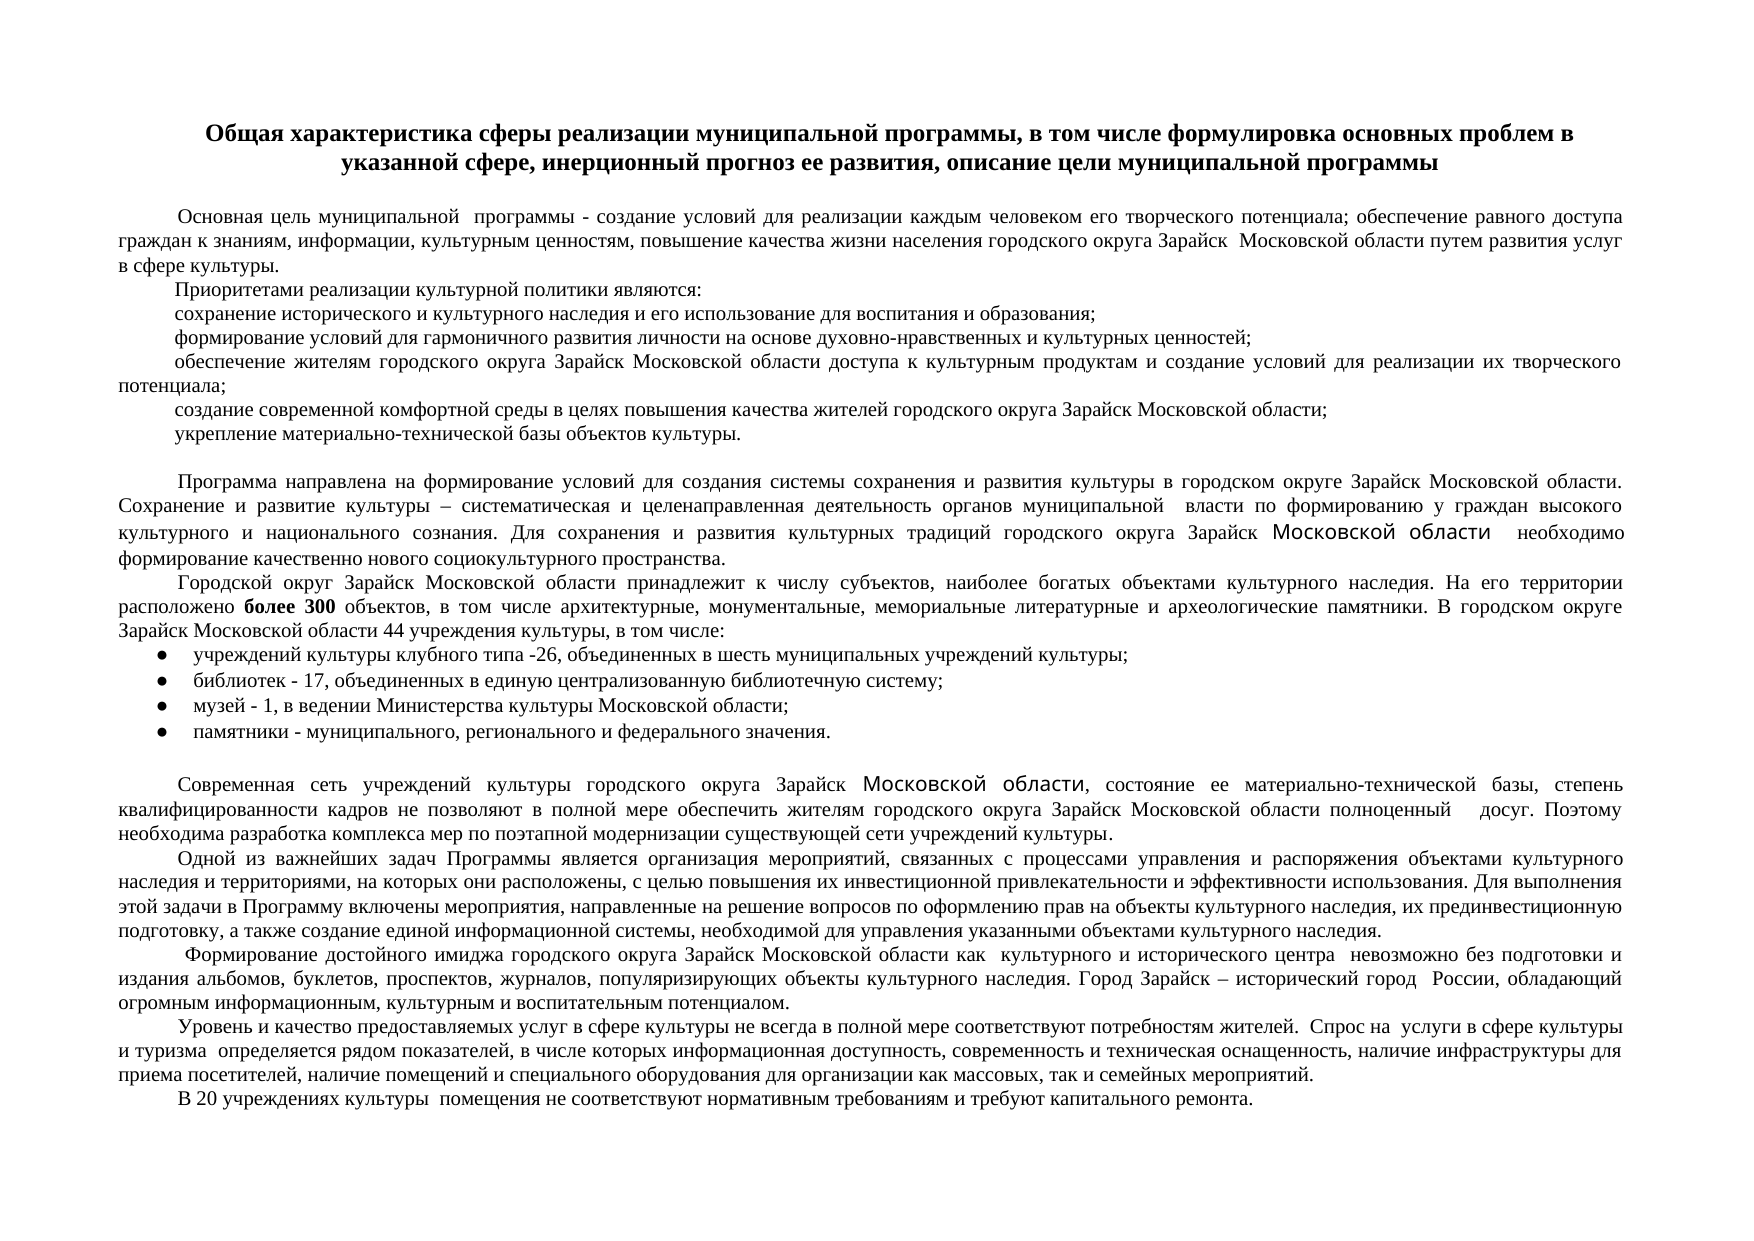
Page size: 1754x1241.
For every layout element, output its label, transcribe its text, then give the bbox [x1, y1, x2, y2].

text Приоритетами реализации культурной политики являются: [118, 277, 1624, 301]
list библиотек - 17, объединенных в единую централизованную библиотечную систему; [156, 668, 1624, 693]
text Общая характеристика сферы реализации муниципальной программы, в том числе формулировка основных проблем в указанной сфере, инерционный прогноз ее развития, описание цели муниципальной программы [156, 118, 1624, 176]
text Одной из важнейших задач Программы является организация мероприятий, связанных с процессами управления и распоряжения объектами культурного наследия и территориями, на которых они расположены, с целью повышения их инвестиционной привлекательности и эффективности использования. Для выполнения этой задачи в Программу включены мероприятия, направленные на решение вопросов по оформлению прав на объекты культурного наследия, их прединвестиционную подготовку, а также создание единой информационной системы, необходимой для управления указанными объектами культурного наследия. [118, 845, 1624, 942]
list памятники - муниципального, регионального и федерального значения. [156, 719, 1624, 745]
text сохранение исторического и культурного наследия и его использование для воспитания и образования; [118, 301, 1624, 325]
list музей - 1, в ведении Министерства культуры Московской области; [156, 693, 1624, 719]
text Программа направлена на формирование условий для создания системы сохранения и развития культуры в городском округе Зарайск Московской области. Сохранение и развитие культуры – систематическая и целенаправленная деятельность органов муниципальной власти по формированию у граждан высокого культурного и национального сознания. Для сохранения и развития культурных традиций городского округа Зарайск Московской области необходимо формирование качественно нового социокультурного пространства. [118, 469, 1624, 570]
text обеспечение жителям городского округа Зарайск Московской области доступа к культурным продуктам и создание условий для реализации их творческого потенциала; [118, 349, 1624, 397]
text Уровень и качество предоставляемых услуг в сфере культуры не всегда в полной мере соответствуют потребностям жителей. Спрос на услуги в сфере культуры и туризма определяется рядом показателей, в числе которых информационная доступность, современность и техническая оснащенность, наличие инфраструктуры для приема посетителей, наличие помещений и специального оборудования для организации как массовых, так и семейных мероприятий. [118, 1014, 1624, 1086]
text создание современной комфортной среды в целях повышения качества жителей городского округа Зарайск Московской области; [118, 397, 1624, 421]
list учреждений культуры клубного типа -26, объединенных в шесть муниципальных учреждений культуры; [156, 642, 1624, 668]
text В 20 учреждениях культуры помещения не соответствуют нормативным требованиям и требуют капитального ремонта. [118, 1086, 1624, 1110]
text формирование условий для гармоничного развития личности на основе духовно-нравственных и культурных ценностей; [118, 325, 1624, 349]
text Современная сеть учреждений культуры городского округа Зарайск Московской области, состояние ее материально-технической базы, степень квалифицированности кадров не позволяют в полной мере обеспечить жителям городского округа Зарайск Московской области полноценный досуг. Поэтому необходима разработка комплекса мер по поэтапной модернизации существующей сети учреждений культуры. [118, 769, 1624, 845]
text укрепление материально-технической базы объектов культуры. [118, 421, 1624, 445]
text Городской округ Зарайск Московской области принадлежит к числу субъектов, наиболее богатых объектами культурного наследия. На его территории расположено более 300 объектов, в том числе архитектурные, монументальные, мемориальные литературные и археологические памятники. В городском округе Зарайск Московской области 44 учреждения культуры, в том числе: [118, 570, 1624, 642]
text Формирование достойного имиджа городского округа Зарайск Московской области как культурного и исторического центра невозможно без подготовки и издания альбомов, буклетов, проспектов, журналов, популяризирующих объекты культурного наследия. Город Зарайск – исторический город России, обладающий огромным информационным, культурным и воспитательным потенциалом. [118, 942, 1624, 1014]
text Основная цель муниципальной программы - создание условий для реализации каждым человеком его творческого потенциала; обеспечение равного доступа граждан к знаниям, информации, культурным ценностям, повышение качества жизни населения городского округа Зарайск Московской области путем развития услуг в сфере культуры. [118, 204, 1624, 277]
